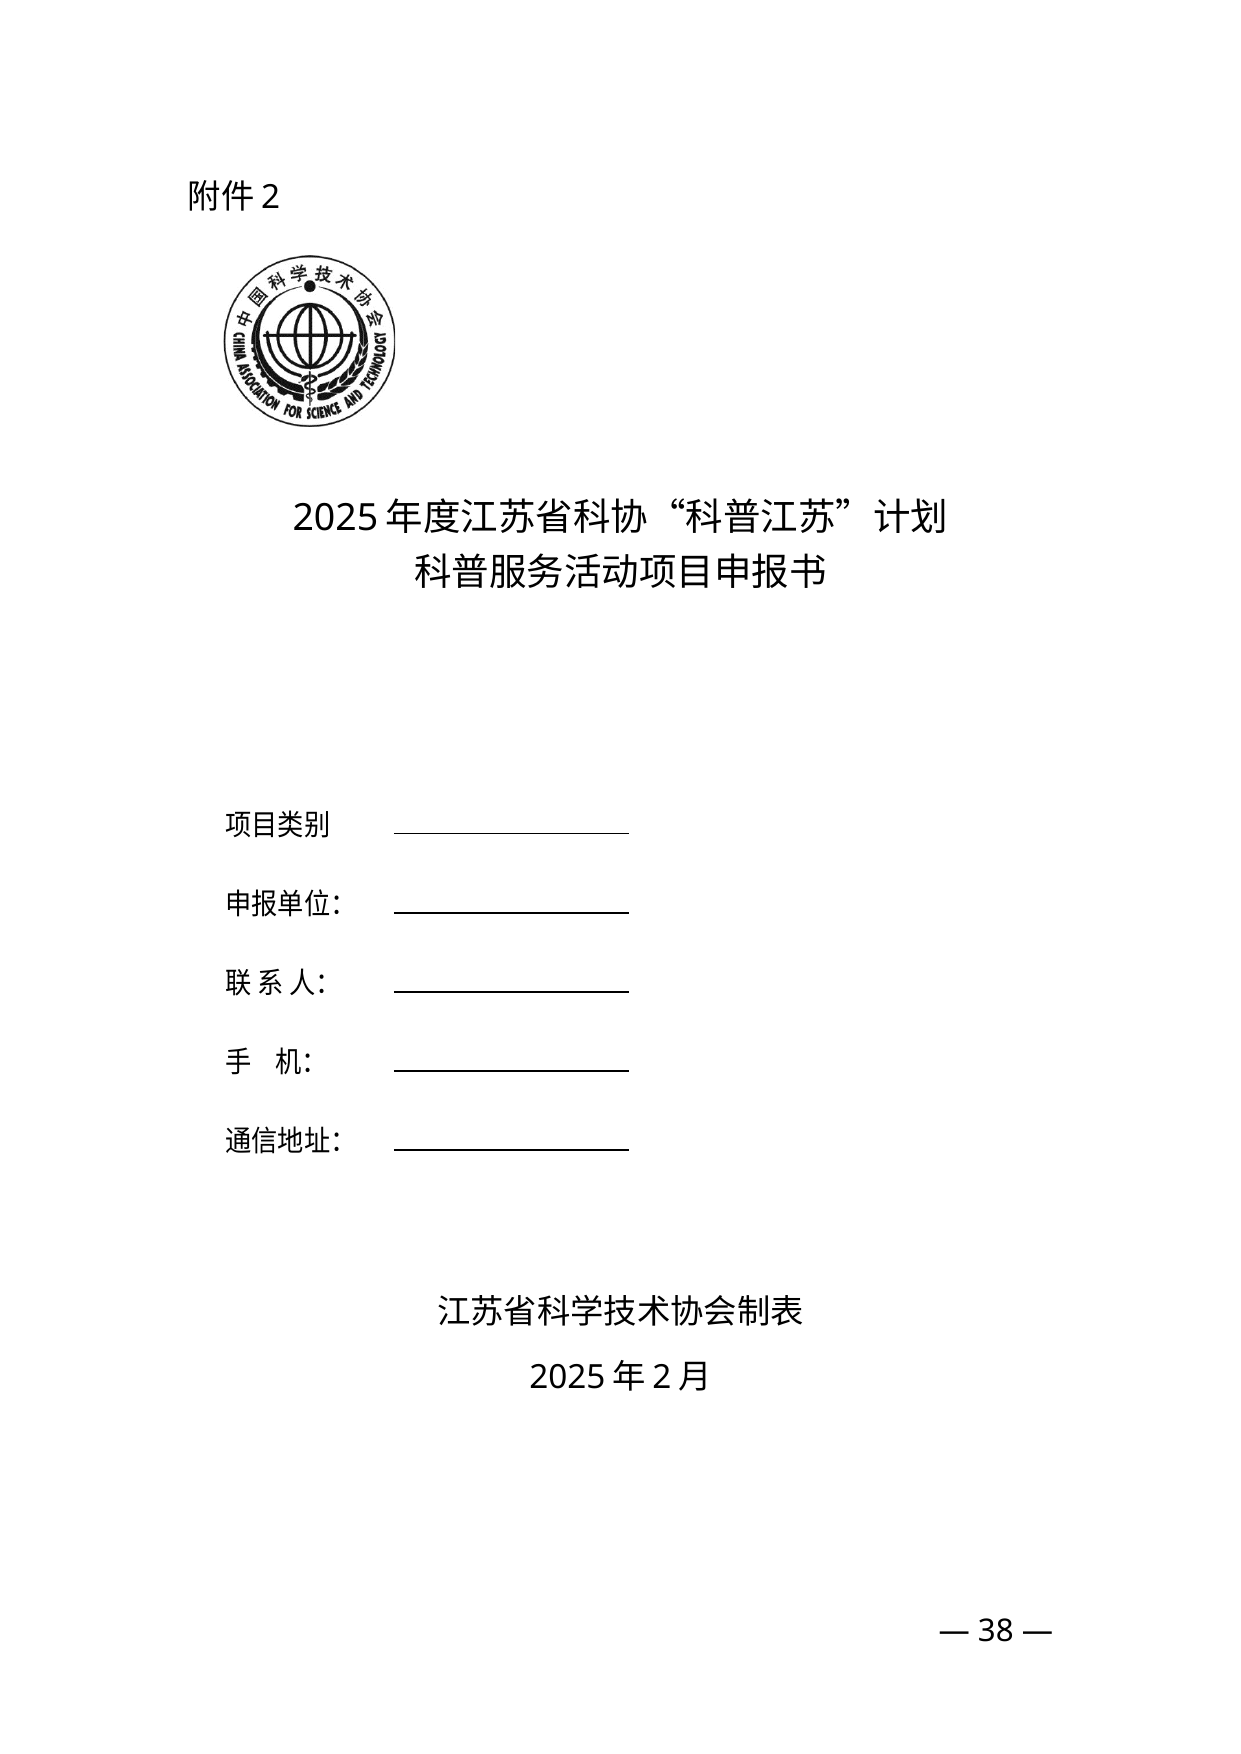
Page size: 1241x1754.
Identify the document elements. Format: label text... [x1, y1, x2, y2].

table_cell 通信地址： [214, 1100, 382, 1179]
table_cell 联 系 人： [214, 941, 382, 1020]
text 科普服务活动项目申报书 [187, 541, 1053, 596]
text 2025年2月 [187, 1341, 1053, 1406]
table_cell [382, 941, 1026, 1020]
text 2025年度江苏省科协“科普江苏”计划 [187, 487, 1053, 541]
table_cell 手 机： [214, 1020, 382, 1099]
table_cell [382, 1100, 1026, 1179]
picture [223, 255, 396, 427]
table_cell [382, 1020, 1026, 1099]
table_header 项目类别 [214, 783, 382, 862]
text 江苏省科学技术协会制表 [187, 1276, 1053, 1341]
text 附件2 [187, 162, 1053, 227]
table_header [382, 783, 1026, 862]
table_cell [382, 862, 1026, 941]
table_cell 申报单位： [214, 862, 382, 941]
